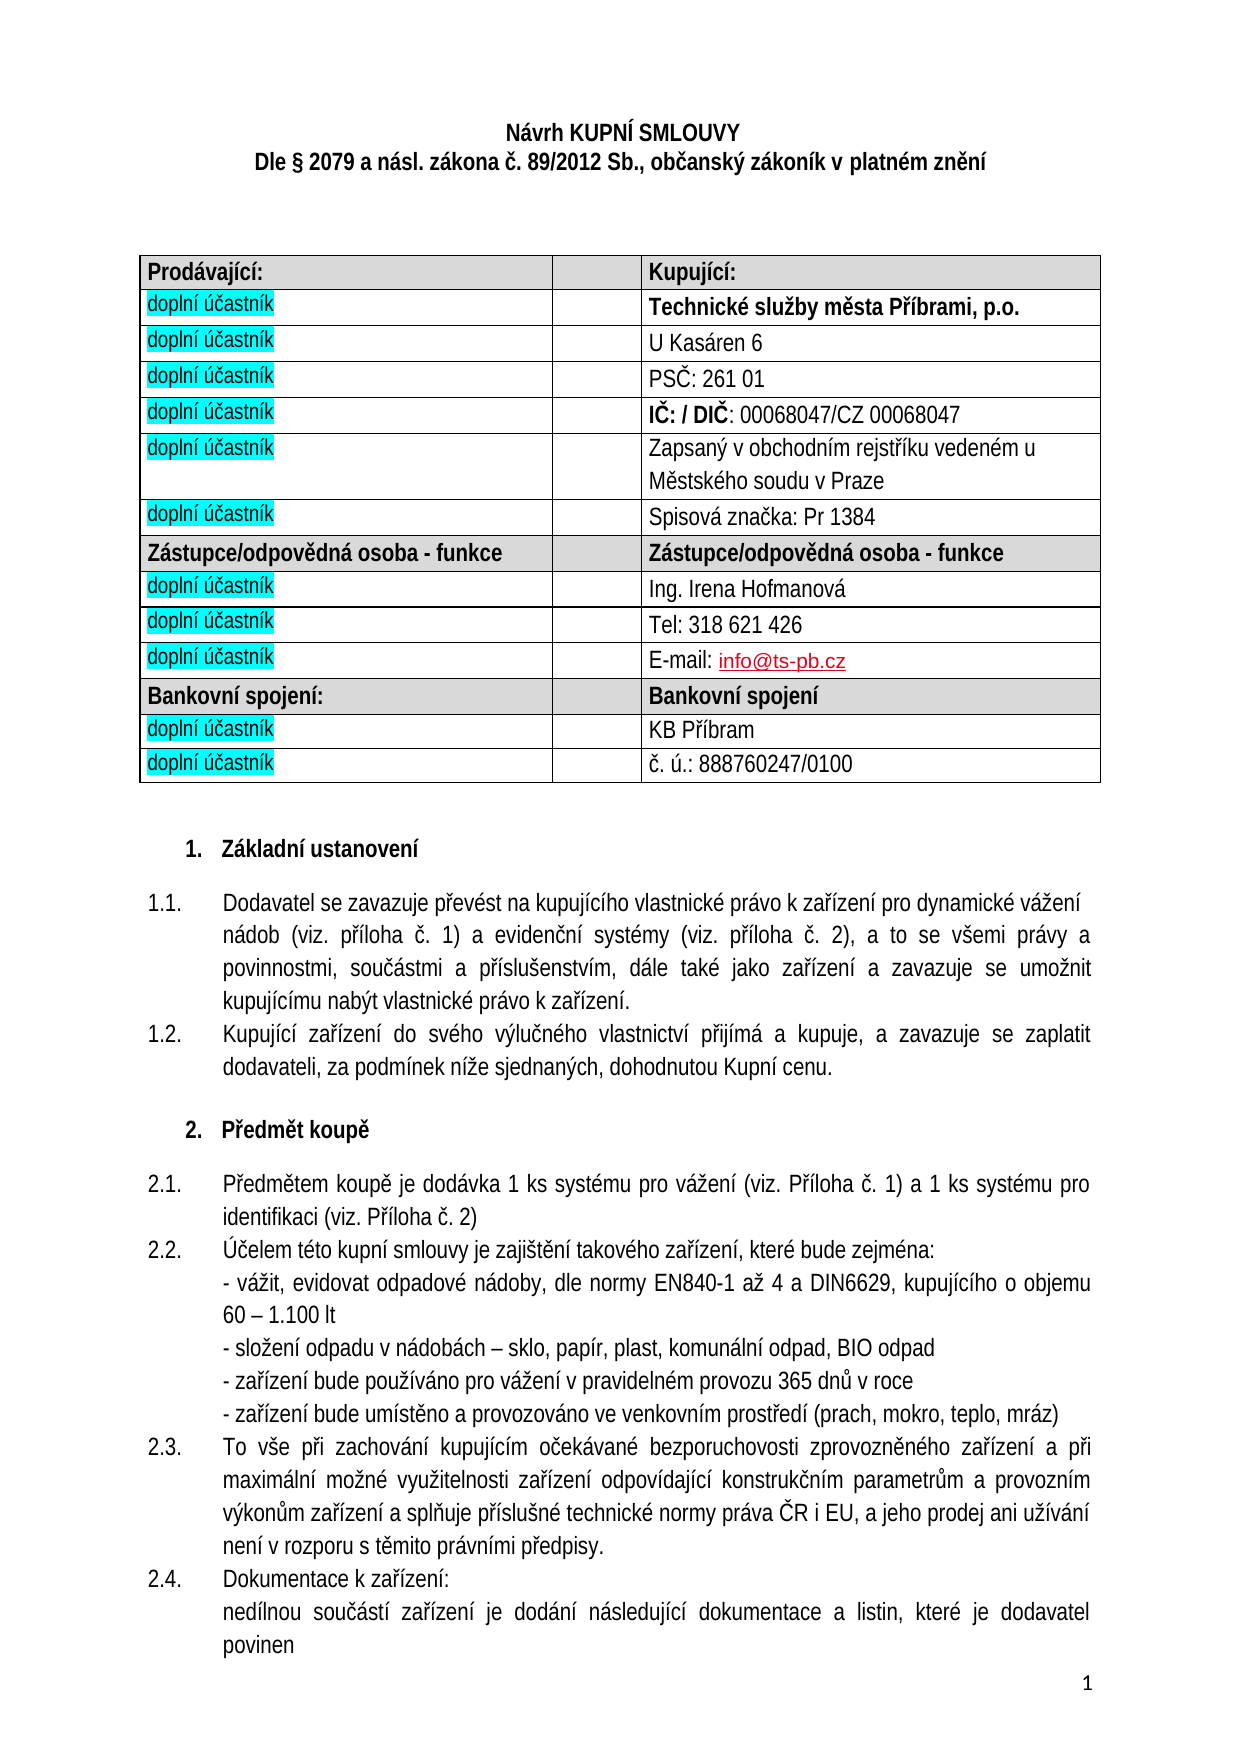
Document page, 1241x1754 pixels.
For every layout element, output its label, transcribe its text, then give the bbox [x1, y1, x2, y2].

table_cell [553, 536, 641, 571]
table_cell [553, 362, 641, 397]
list - zařízení bude používáno pro vážení v pravidelném provozu 365 dnů v roce [223, 1366, 1093, 1395]
table_cell doplní účastník [141, 290, 552, 325]
table_cell [553, 434, 641, 499]
table_cell doplní účastník [141, 572, 552, 606]
table_cell [553, 290, 641, 325]
table_cell [553, 572, 641, 606]
list Předmětem koupě je dodávka 1 ks systému pro vážení (viz. Příloha č. 1) a 1 ks systému pro identifikaci (viz. Příloha č. 2) [148, 1169, 1093, 1230]
table_cell [553, 749, 641, 782]
list nedílnou součástí zařízení je dodání následující dokumentace a listin, které je dodavatel povinen [223, 1597, 1093, 1658]
table_cell doplní účastník [141, 749, 552, 782]
title Návrh KUPNÍ SMLOUVY [148, 118, 1093, 147]
table_cell doplní účastník [141, 643, 552, 678]
list Účelem této kupní smlouvy je zajištění takového zařízení, které bude zejména: [148, 1235, 1093, 1263]
table_cell [553, 715, 641, 748]
table_cell doplní účastník [141, 362, 552, 397]
table_cell Bankovní spojení: [141, 679, 552, 714]
subtitle Dle § 2079 a násl. zákona č. 89/2012 Sb., občanský zákoník v platném znění [148, 147, 1093, 175]
table_cell Zástupce/odpovědná osoba - funkce [642, 536, 1100, 571]
list Kupující zařízení do svého výlučného vlastnictví přijímá a kupuje, a zavazuje se zaplatit dodavateli, za podmínek níže sjednaných, dohodnutou Kupní cenu. [148, 1019, 1093, 1081]
table_cell [553, 643, 641, 678]
table_cell PSČ: 261 01 [642, 362, 1100, 397]
list Dodavatel se zavazuje převést na kupujícího vlastnické právo k zařízení pro dynamické vážení [148, 887, 1093, 916]
list To vše při zachování kupujícím očekávané bezporuchovosti zprovozněného zařízení a při maximální možné využitelnosti zařízení odpovídající konstrukčním parametrům a provozním výkonům zařízení a splňuje příslušné technické normy práva ČR i EU, a jeho prodej ani užívání není v rozporu s těmito právními předpisy. [148, 1432, 1093, 1559]
table_cell U Kasáren 6 [642, 326, 1100, 361]
table_cell doplní účastník [141, 398, 552, 432]
table_cell č. ú.: 888760247/0100 [642, 749, 1100, 782]
table_cell Zástupce/odpovědná osoba - funkce [141, 536, 552, 571]
table_cell [553, 608, 641, 642]
table_header [553, 256, 641, 289]
table_cell doplní účastník [141, 715, 552, 748]
table_cell doplní účastník [141, 500, 552, 535]
table_cell doplní účastník [141, 326, 552, 361]
table_cell Technické služby města Příbrami, p.o. [642, 290, 1100, 325]
list nádob (viz. příloha č. 1) a evidenční systémy (viz. příloha č. 2), a to se všemi právy a povinnostmi, součástmi a příslušenstvím, dále také jako zařízení a zavazuje se umožnit kupujícímu nabýt vlastnické právo k zařízení. [223, 920, 1093, 1015]
list - vážit, evidovat odpadové nádoby, dle normy EN840-1 až 4 a DIN6629, kupujícího o objemu 60 – 1.100 lt [223, 1268, 1093, 1329]
table_header Prodávající: [141, 256, 552, 289]
table_cell [553, 679, 641, 714]
table_cell KB Příbram [642, 715, 1100, 748]
table_cell Bankovní spojení [642, 679, 1100, 714]
table_cell doplní účastník [141, 608, 552, 642]
table_cell Ing. Irena Hofmanová [642, 572, 1100, 606]
table_cell Spisová značka: Pr 1384 [642, 500, 1100, 535]
table_cell [553, 398, 641, 432]
table_cell [553, 500, 641, 535]
subtitle Základní ustanovení [185, 834, 1093, 862]
table_cell IČ: / DIČ: 00068047/CZ 00068047 [642, 398, 1100, 432]
list Dokumentace k zařízení: [148, 1564, 1093, 1592]
table_cell E-mail: info@ts-pb.cz [642, 643, 1100, 678]
table_cell Zapsaný v obchodním rejstříku vedeném u Městského soudu v Praze [642, 434, 1100, 499]
list - zařízení bude umístěno a provozováno ve venkovním prostředí (prach, mokro, teplo, mráz) [223, 1399, 1093, 1428]
table_cell doplní účastník [141, 434, 552, 499]
subtitle Předmět koupě [185, 1115, 1093, 1144]
list - složení odpadu v nádobách – sklo, papír, plast, komunální odpad, BIO odpad [223, 1333, 1093, 1362]
table_cell Tel: 318 621 426 [642, 608, 1100, 642]
table_header Kupující: [642, 256, 1100, 289]
table_cell [553, 326, 641, 361]
